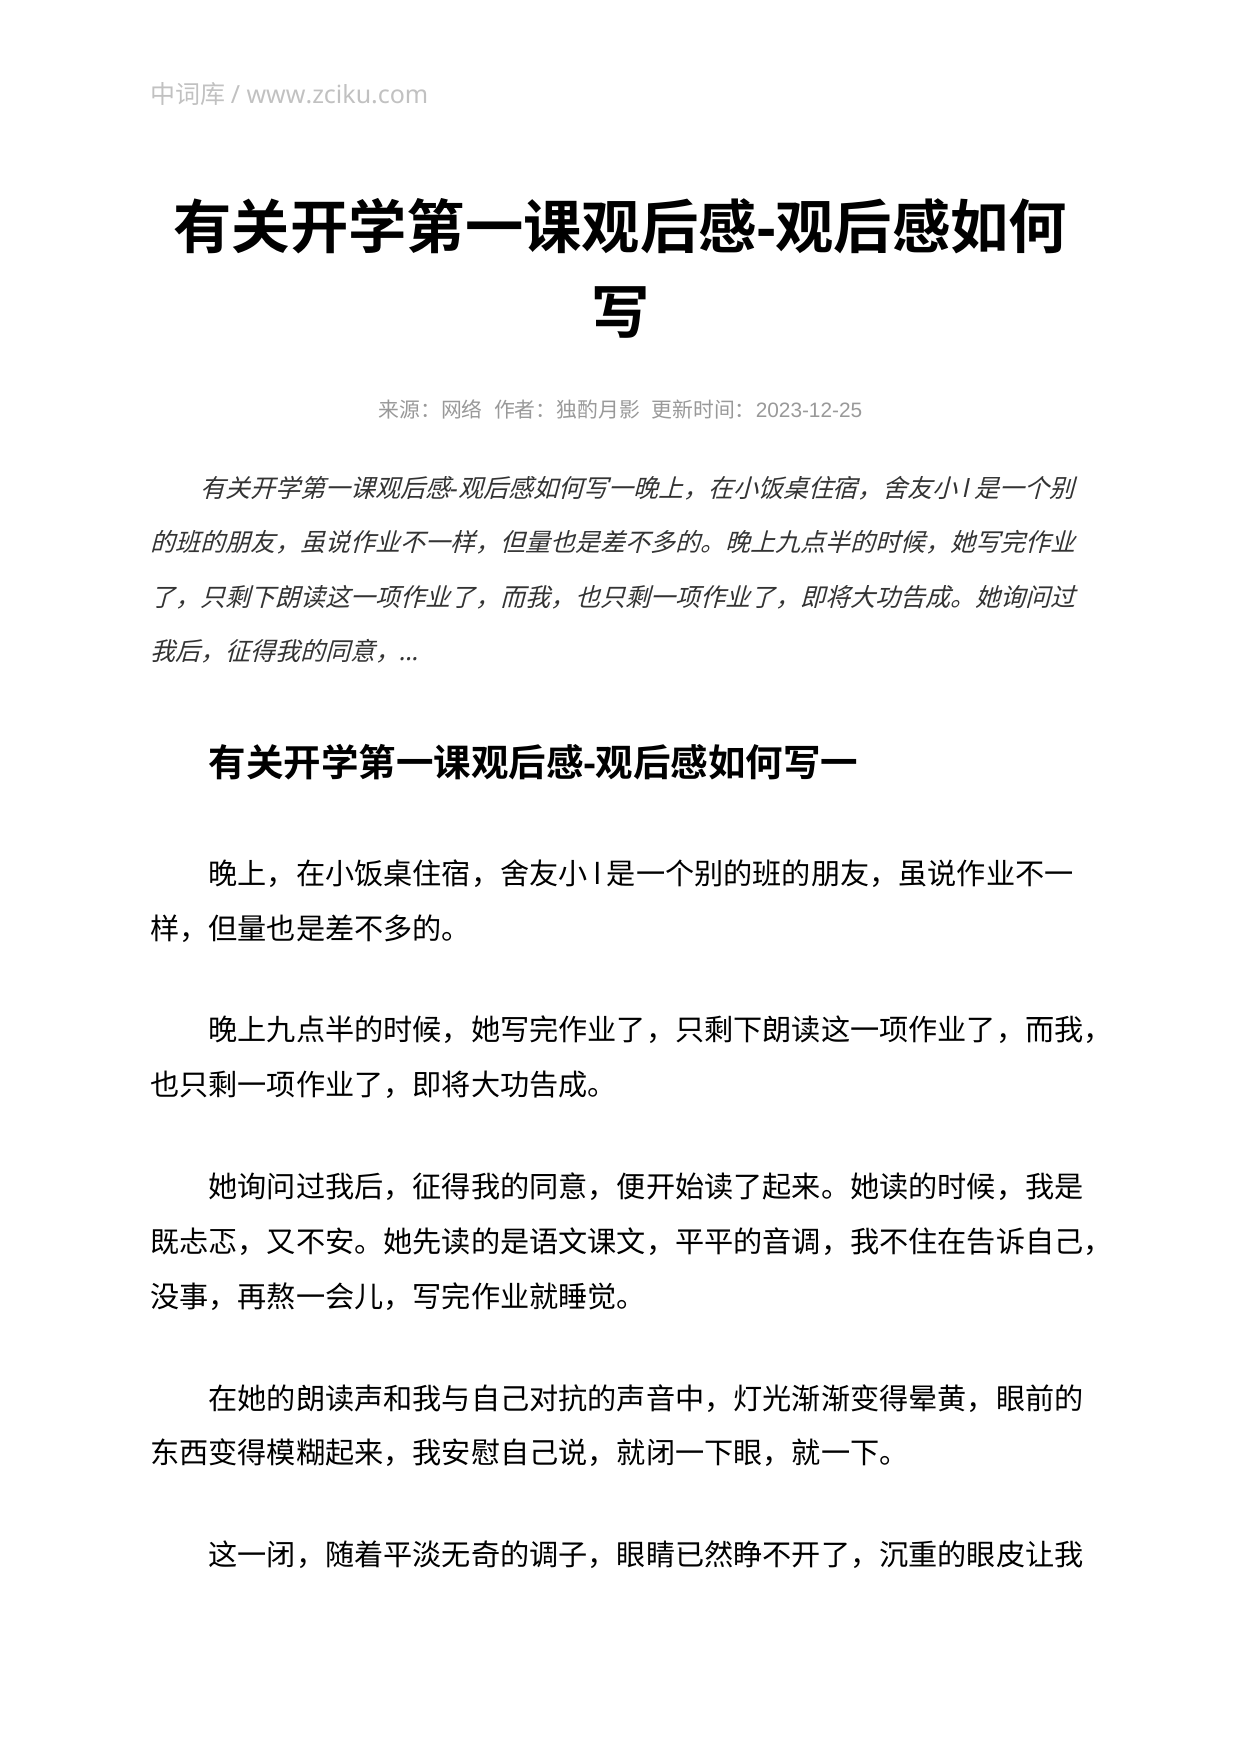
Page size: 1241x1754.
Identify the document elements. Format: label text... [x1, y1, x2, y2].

text 来源：网络 作者：独酌月影 更新时间：2023-12-25 [150, 397, 1090, 421]
text 晚上九点半的时候，她写完作业了，只剩下朗读这一项作业了，而我，也只剩一项作业了，即将大功告成。 [150, 1007, 1090, 1104]
text 有关开学第一课观后感-观后感如何写一 [150, 733, 1090, 787]
text 晚上，在小饭桌住宿，舍友小l是一个别的班的朋友，虽说作业不一样，但量也是差不多的。 [150, 850, 1090, 947]
text 在她的朗读声和我与自己对抗的声音中，灯光渐渐变得晕黄，眼前的东西变得模糊起来，我安慰自己说，就闭一下眼，就一下。 [150, 1375, 1090, 1472]
text 有关开学第一课观后感-观后感如何写一晚上，在小饭桌住宿，舍友小l是一个别的班的朋友，虽说作业不一样，但量也是差不多的。晚上九点半的时候，她写完作业了，只剩下朗读这一项作业了，而我，也只剩一项作业了，即将大功告成。她询问过我后，征得我的同意，... [150, 468, 1090, 668]
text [150, 1532, 1090, 1574]
subtitle 有关开学第一课观后感-观后感如何写 [150, 181, 1090, 351]
text 她询问过我后，征得我的同意，便开始读了起来。她读的时候，我是既忐忑，又不安。她先读的是语文课文，平平的音调，我不住在告诉自己，没事，再熬一会儿，写完作业就睡觉。 [150, 1164, 1090, 1316]
